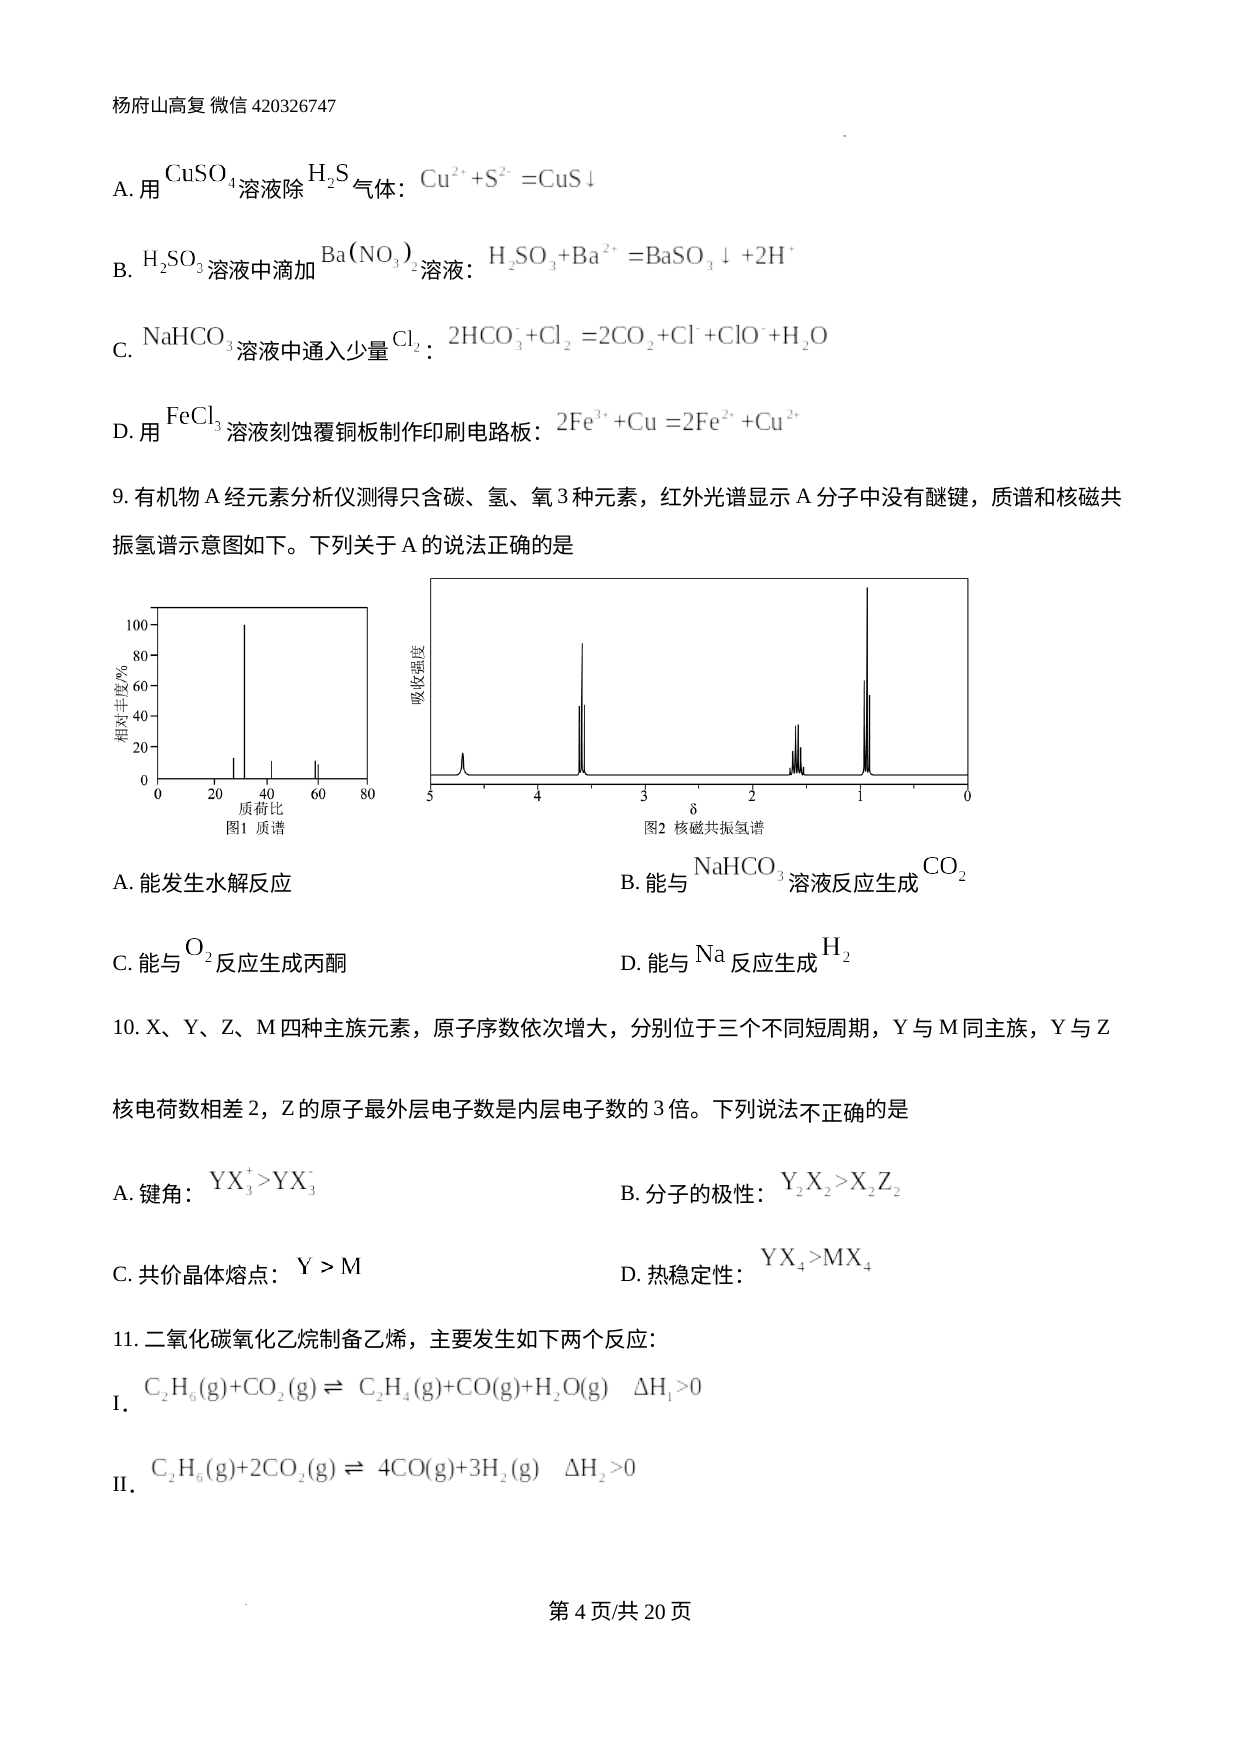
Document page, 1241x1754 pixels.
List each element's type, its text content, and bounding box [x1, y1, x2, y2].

text I． [112, 1370, 1128, 1435]
text II． [112, 1451, 1128, 1516]
text A. 能发生水解反应 B. 能与溶液反应生成 [112, 849, 1128, 914]
text A. 用溶液除气体： [112, 156, 1128, 221]
text C. 溶液中通入少量： [112, 317, 1128, 382]
text B. 溶液中滴加溶液： [112, 237, 1128, 302]
text 9. 有机物A经元素分析仪测得只含碳、氢、氧3种元素，红外光谱显示A分子中没有醚键，质谱和核磁共振氢谱示意图如下。下列关于A的说法正确的是 [112, 479, 1128, 560]
text A. 键角： B. 分子的极性： [112, 1160, 1128, 1225]
text 10. X、Y、Z、M四种主族元素，原子序数依次增大，分别位于三个不同短周期，Y与M同主族，Y与Z核电荷数相差2，Z的原子最外层电子数是内层电子数的3倍。下列说法不正确的是 [112, 1011, 1128, 1141]
text 11. 二氧化碳氧化乙烷制备乙烯，主要发生如下两个反应： [112, 1322, 1128, 1354]
text C. 能与反应生成丙酮 D. 能与反应生成 [112, 930, 1128, 995]
text C. 共价晶体熔点： D. 热稳定性： [112, 1241, 1128, 1306]
text D. 用溶液刻蚀覆铜板制作印刷电路板： [112, 398, 1128, 463]
picture [112, 576, 972, 836]
